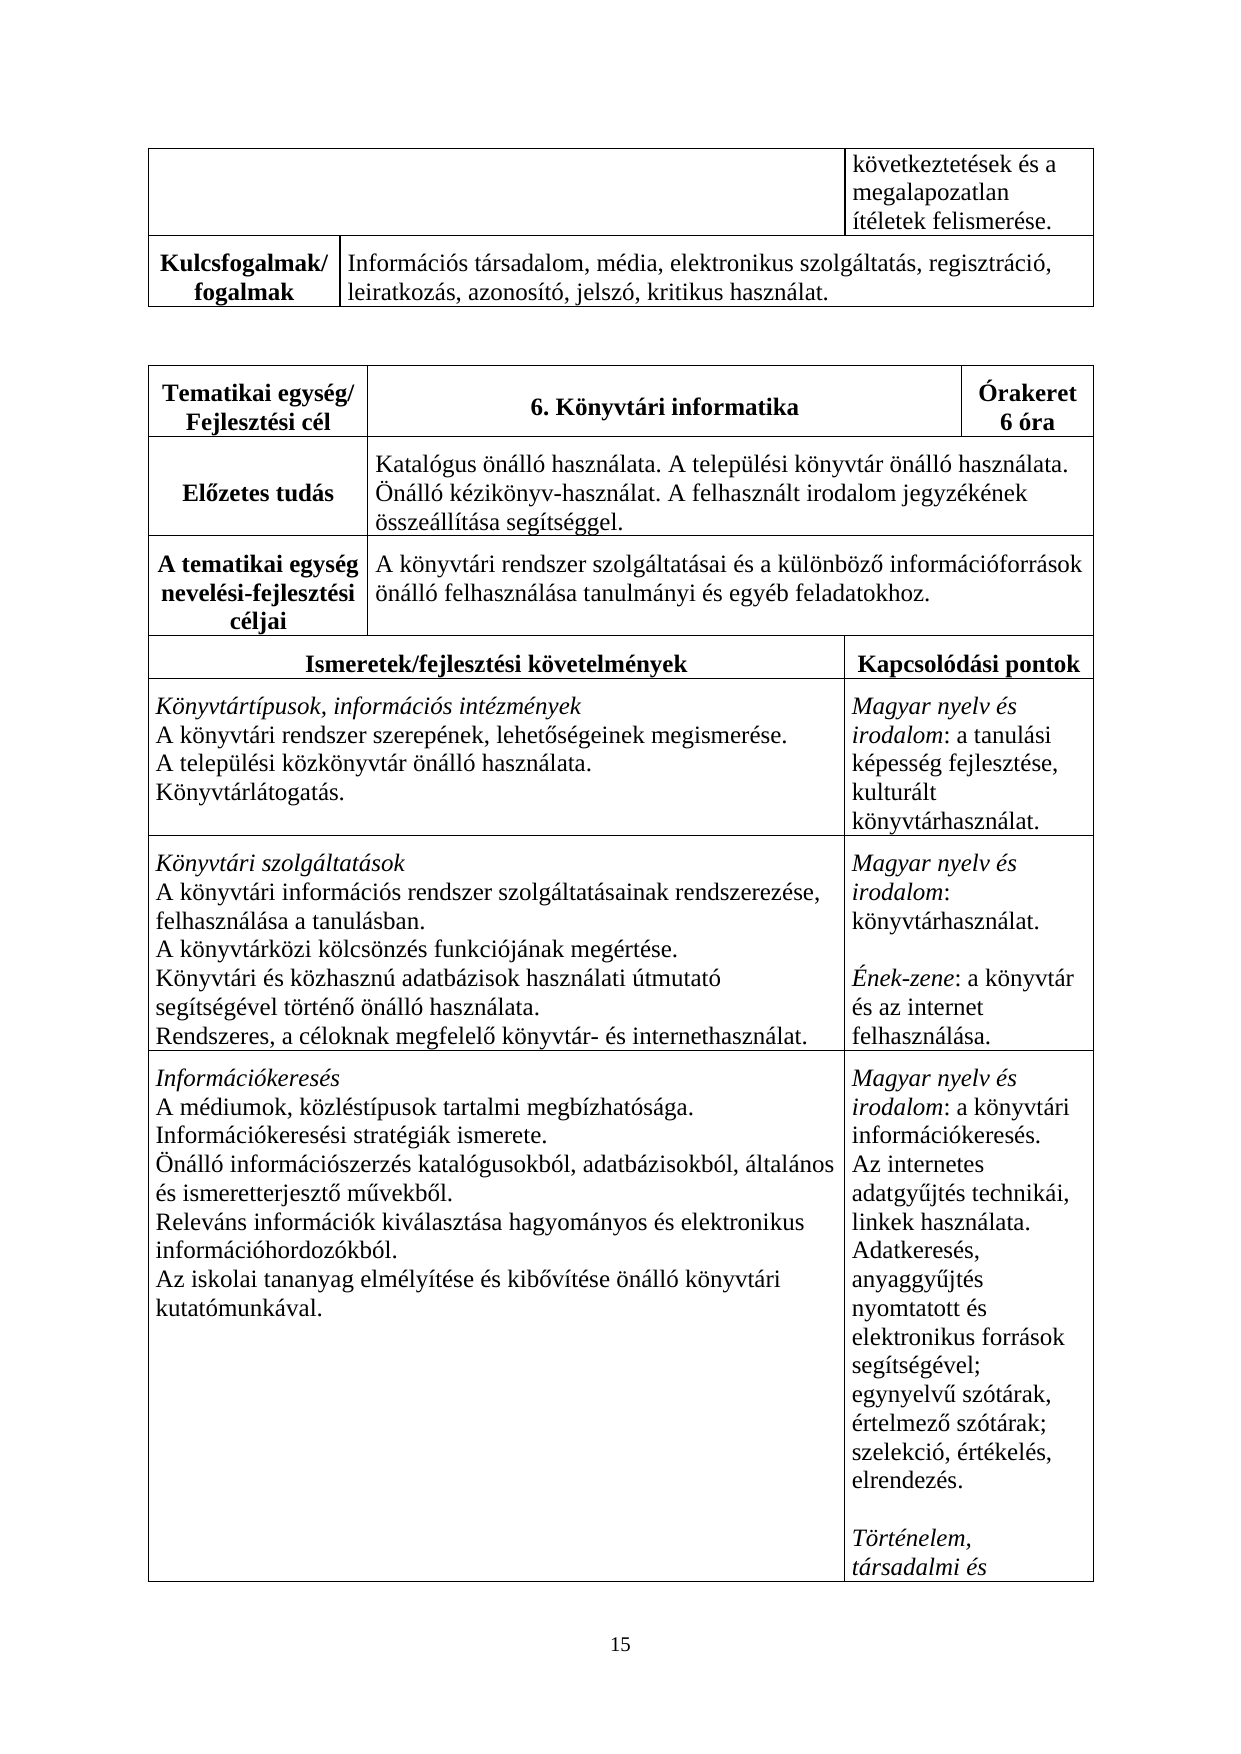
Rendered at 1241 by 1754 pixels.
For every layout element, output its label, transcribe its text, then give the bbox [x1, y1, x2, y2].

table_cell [846, 149, 1093, 235]
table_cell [149, 1051, 844, 1581]
table_header 6. Könyvtári informatika [368, 366, 961, 436]
table_cell Katalógus önálló használata. A települési könyvtár önálló használata. Önálló kézikönyv-használat. A felhasznált irodalom jegyzékének összeállítása segítséggel. [368, 437, 1093, 535]
table_cell Magyar nyelv és irodalom: könyvtárhasználat. Ének-zene: a könyvtár és az internet felhasználása. [845, 836, 1093, 1049]
table_cell Könyvtártípusok, információs intézmények A könyvtári rendszer szerepének, lehetőségeinek megismerése. A települési közkönyvtár önálló használata. Könyvtárlátogatás. [149, 679, 844, 835]
table_cell Információs társadalom, média, elektronikus szolgáltatás, regisztráció, leiratkozás, azonosító, jelszó, kritikus használat. [341, 236, 1093, 306]
table_cell Ismeretek/fejlesztési követelmények [149, 636, 844, 677]
table_cell Könyvtári szolgáltatások A könyvtári információs rendszer szolgáltatásainak rendszerezése, felhasználása a tanulásban. A könyvtárközi kölcsönzés funkciójának megértése. Könyvtári és közhasznú adatbázisok használati útmutató segítségével történő önálló használata. Rendszeres, a céloknak megfelelő könyvtár- és internethasználat. [149, 836, 844, 1049]
table_cell Előzetes tudás [149, 437, 367, 535]
table_cell Kulcsfogalmak/ fogalmak [149, 236, 339, 306]
table_header Tematikai egység/ Fejlesztési cél [149, 366, 367, 436]
table_cell A könyvtári rendszer szolgáltatásai és a különböző információforrások önálló felhasználása tanulmányi és egyéb feladatokhoz. [368, 536, 1093, 635]
table_cell A tematikai egység nevelési-fejlesztési céljai [149, 536, 367, 635]
table_cell Kapcsolódási pontok [845, 636, 1093, 677]
table_cell Magyar nyelv és irodalom: a tanulási képesség fejlesztése, kulturált könyvtárhasználat. [845, 679, 1093, 835]
table_header Órakeret 6 óra [962, 366, 1093, 436]
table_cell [845, 1051, 1093, 1581]
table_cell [149, 149, 844, 235]
